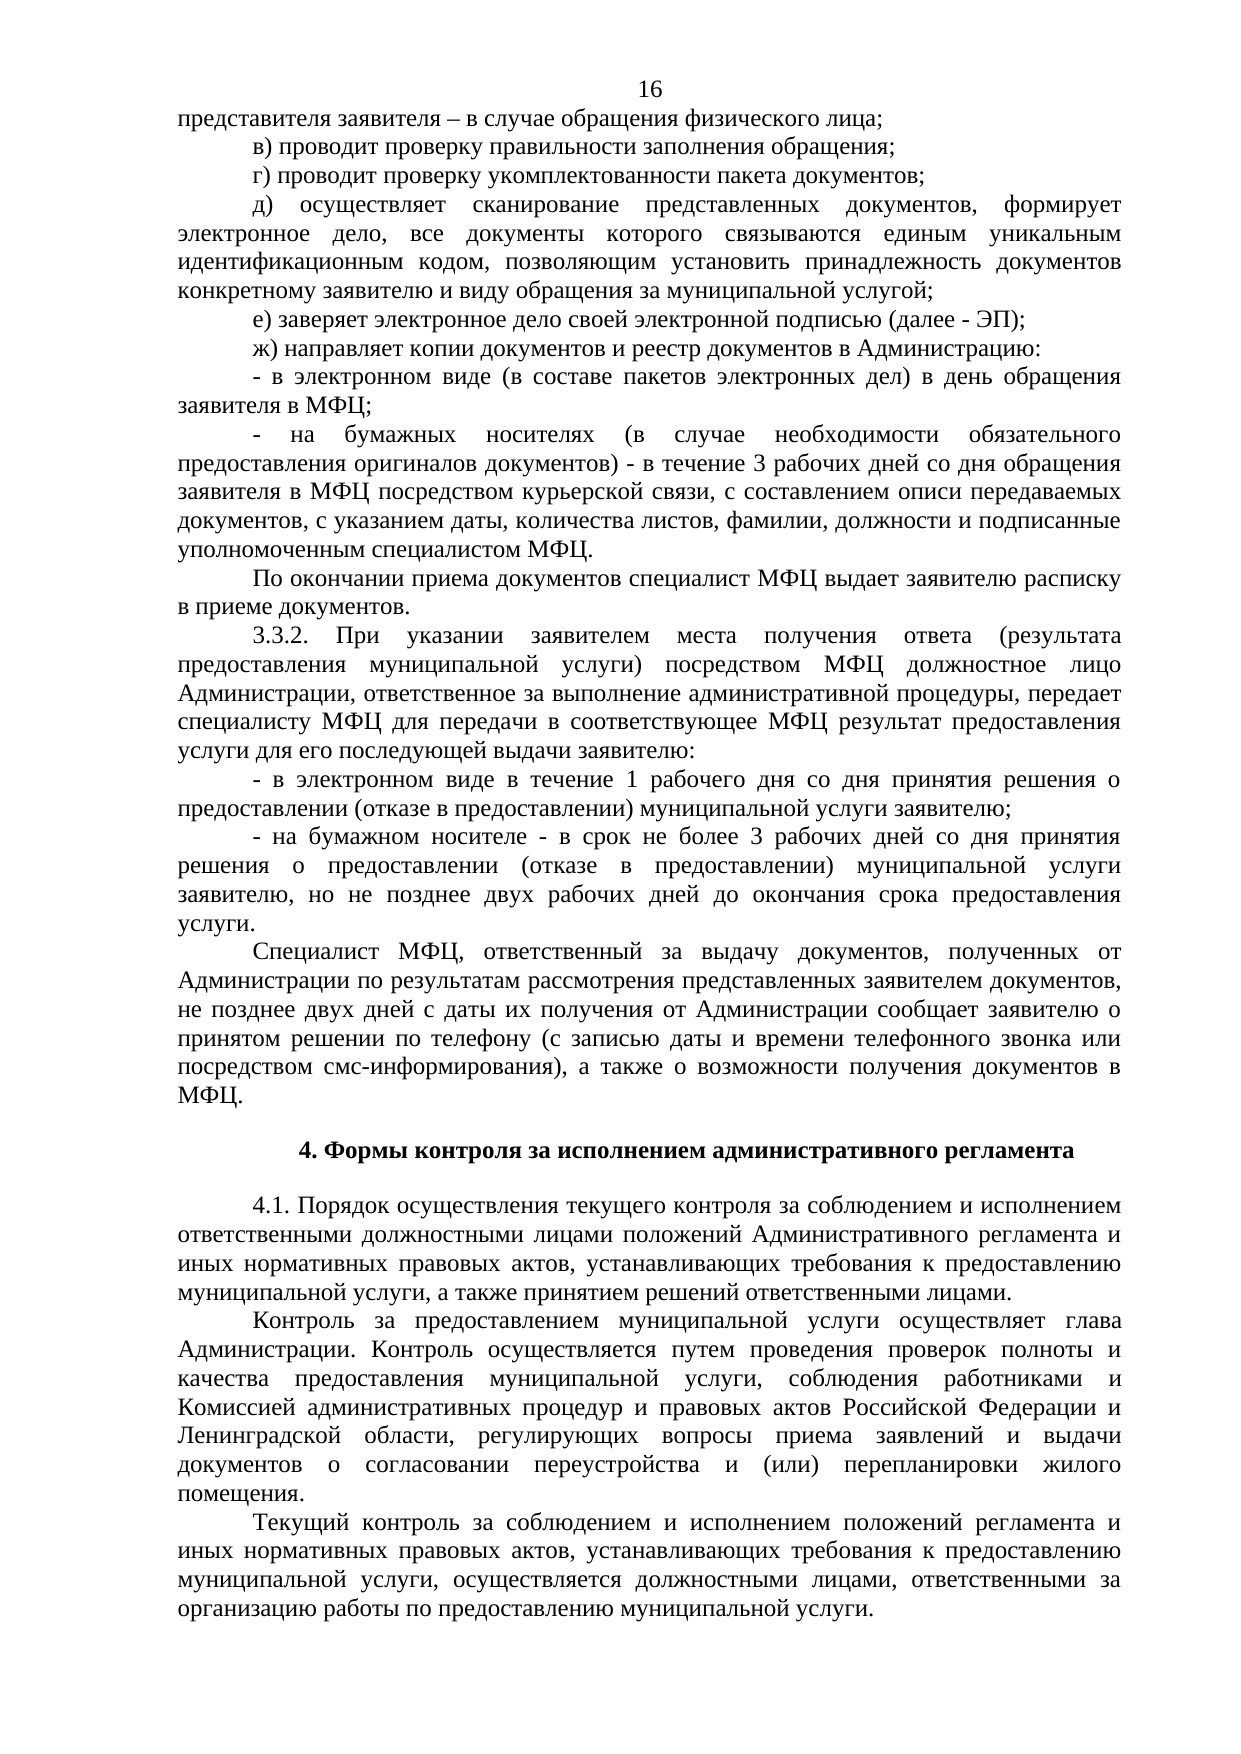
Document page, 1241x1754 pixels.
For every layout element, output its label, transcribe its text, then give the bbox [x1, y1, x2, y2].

text д) осуществляет сканирование представленных документов, формирует электронное дело, все документы которого связываются единым уникальным идентификационным кодом, позволяющим установить принадлежность документов конкретному заявителю и виду обращения за муниципальной услугой; [177, 189, 1122, 304]
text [177, 103, 1122, 131]
text ж) направляет копии документов и реестр документов в Администрацию: [177, 333, 1122, 361]
text Специалист МФЦ, ответственный за выдачу документов, полученных от Администрации по результатам рассмотрения представленных заявителем документов, не позднее двух дней с даты их получения от Администрации сообщает заявителю о принятом решении по телефону (с записью даты и времени телефонного звонка или посредством смс-информирования), а также о возможности получения документов в МФЦ. [177, 936, 1122, 1109]
text г) проводит проверку укомплектованности пакета документов; [177, 160, 1122, 189]
text - в электронном виде в течение 1 рабочего дня со дня принятия решения о предоставлении (отказе в предоставлении) муниципальной услуги заявителю; [177, 764, 1122, 821]
text Текущий контроль за соблюдением и исполнением положений регламента и иных нормативных правовых актов, устанавливающих требования к предоставлению муниципальной услуги, осуществляется должностными лицами, ответственными за организацию работы по предоставлению муниципальной услуги. [177, 1507, 1122, 1622]
text - в электронном виде (в составе пакетов электронных дел) в день обращения заявителя в МФЦ; [177, 361, 1122, 419]
text 4.1. Порядок осуществления текущего контроля за соблюдением и исполнением ответственными должностными лицами положений Административного регламента и иных нормативных правовых актов, устанавливающих требования к предоставлению муниципальной услуги, а также принятием решений ответственными лицами. [177, 1190, 1122, 1305]
text е) заверяет электронное дело своей электронной подписью (далее - ЭП); [177, 304, 1122, 333]
text - на бумажных носителях (в случае необходимости обязательного предоставления оригиналов документов) - в течение 3 рабочих дней со дня обращения заявителя в МФЦ посредством курьерской связи, с составлением описи передаваемых документов, с указанием даты, количества листов, фамилии, должности и подписанные уполномоченным специалистом МФЦ. [177, 419, 1122, 563]
text 3.3.2. При указании заявителем места получения ответа (результата предоставления муниципальной услуги) посредством МФЦ должностное лицо Администрации, ответственное за выполнение административной процедуры, передает специалисту МФЦ для передачи в соответствующее МФЦ результат предоставления услуги для его последующей выдачи заявителю: [177, 620, 1122, 764]
text 4. Формы контроля за исполнением административного регламента [177, 1135, 1122, 1164]
text - на бумажном носителе - в срок не более 3 рабочих дней со дня принятия решения о предоставлении (отказе в предоставлении) муниципальной услуги заявителю, но не позднее двух рабочих дней до окончания срока предоставления услуги. [177, 821, 1122, 936]
text Контроль за предоставлением муниципальной услуги осуществляет глава Администрации. Контроль осуществляется путем проведения проверок полноты и качества предоставления муниципальной услуги, соблюдения работниками и Комиссией административных процедур и правовых актов Российской Федерации и Ленинградской области, регулирующих вопросы приема заявлений и выдачи документов о согласовании переустройства и (или) перепланировки жилого помещения. [177, 1305, 1122, 1507]
text в) проводит проверку правильности заполнения обращения; [177, 131, 1122, 160]
text По окончании приема документов специалист МФЦ выдает заявителю расписку в приеме документов. [177, 563, 1122, 620]
